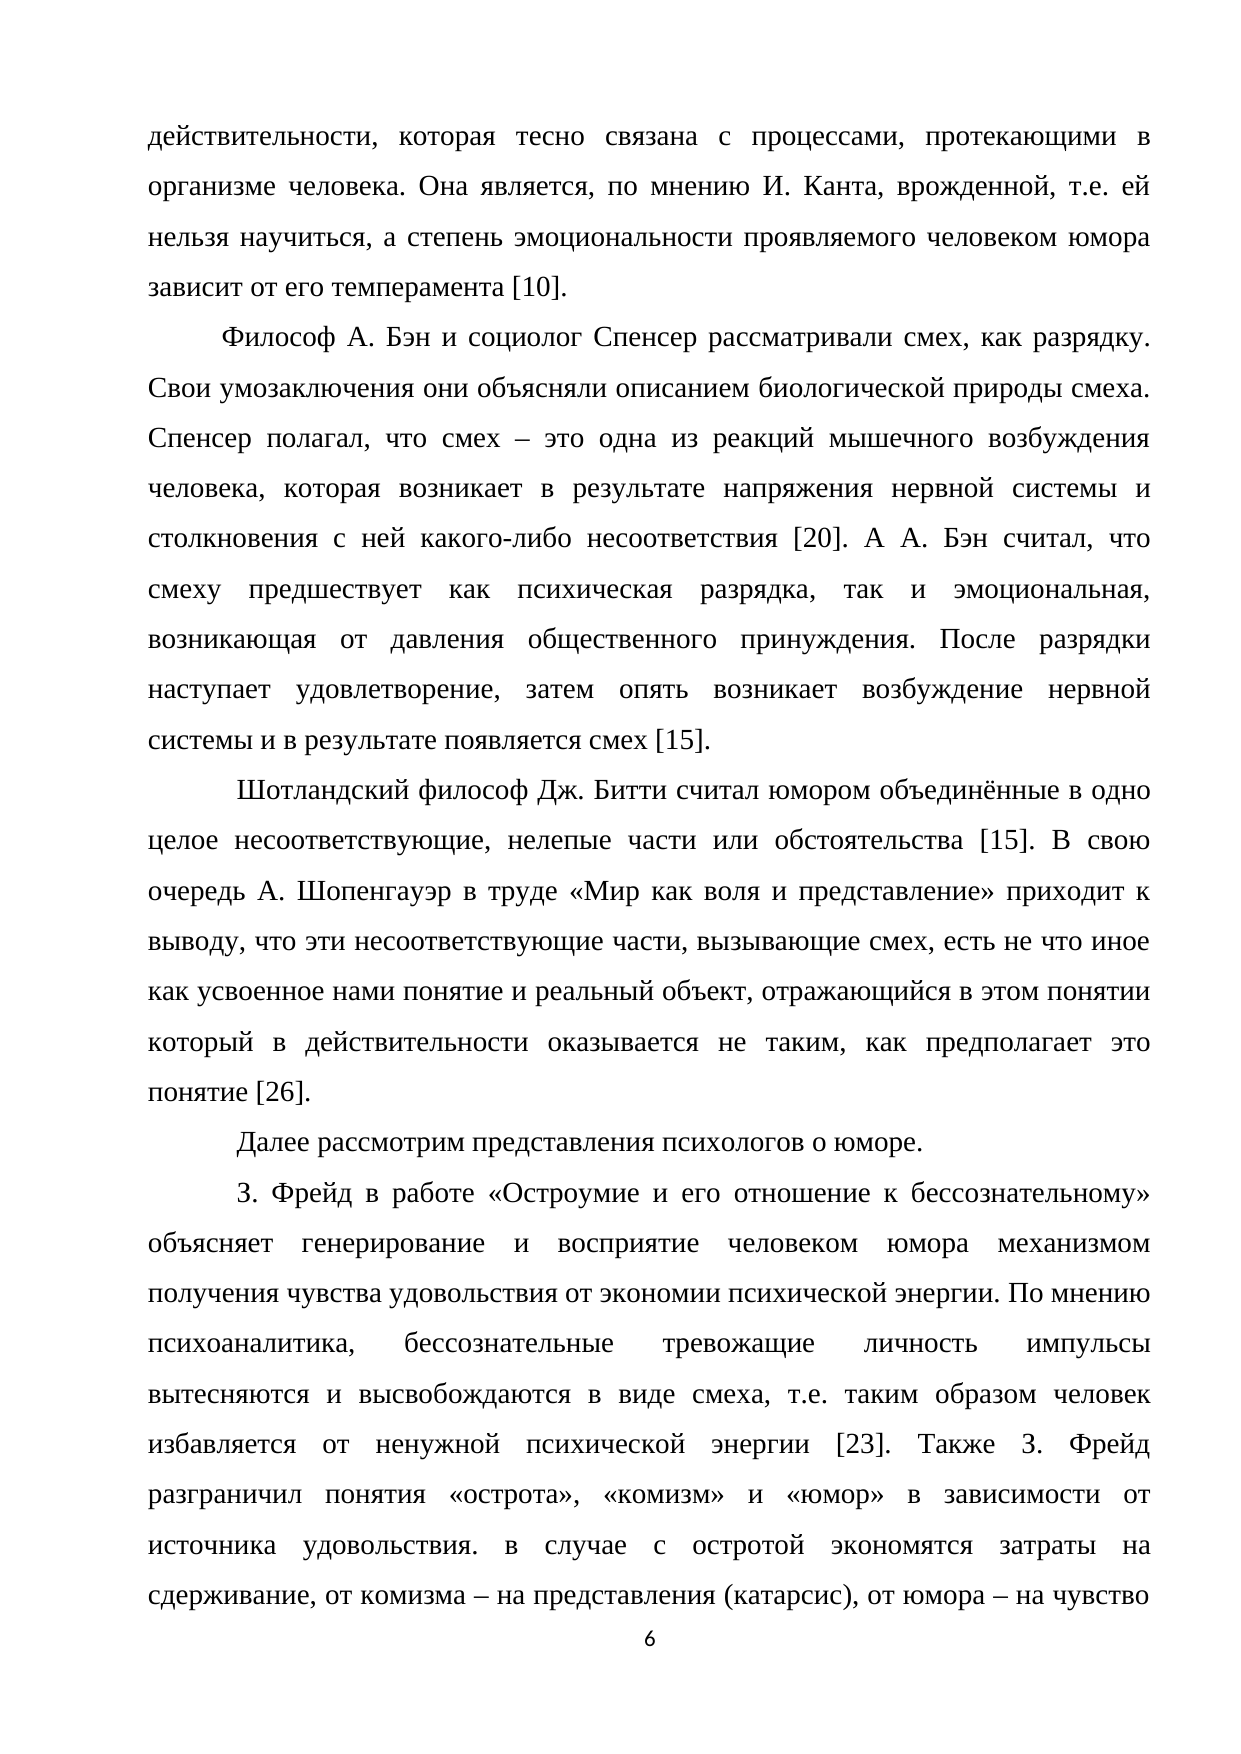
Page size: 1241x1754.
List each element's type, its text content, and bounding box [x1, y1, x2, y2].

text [148, 1175, 1152, 1611]
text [148, 118, 1152, 303]
text Философ А. Бэн и социолог Спенсер рассматривали смех, как разрядку. Свои умозаключения они объясняли описанием биологической природы смеха. Спенсер полагал, что смех – это одна из реакций мышечного возбуждения человека, которая возникает в результате напряжения нервной системы и столкновения с ней какого-либо несоответствия [20]. А А. Бэн считал, что смеху предшествует как психическая разрядка, так и эмоциональная, возникающая от давления общественного принуждения. После разрядки наступает удовлетворение, затем опять возникает возбуждение нервной системы и в результате появляется смех [15]. [148, 319, 1152, 755]
text Далее рассмотрим представления психологов о юморе. [148, 1124, 1152, 1158]
text Шотландский философ Дж. Битти считал юмором объединённые в одно целое несоответствующие, нелепые части или обстоятельства [15]. В свою очередь А. Шопенгауэр в труде «Мир как воля и представление» приходит к выводу, что эти несоответствующие части, вызывающие смех, есть не что иное как усвоенное нами понятие и реальный объект, отражающийся в этом понятии который в действительности оказывается не таким, как предполагает это понятие [26]. [148, 772, 1152, 1108]
